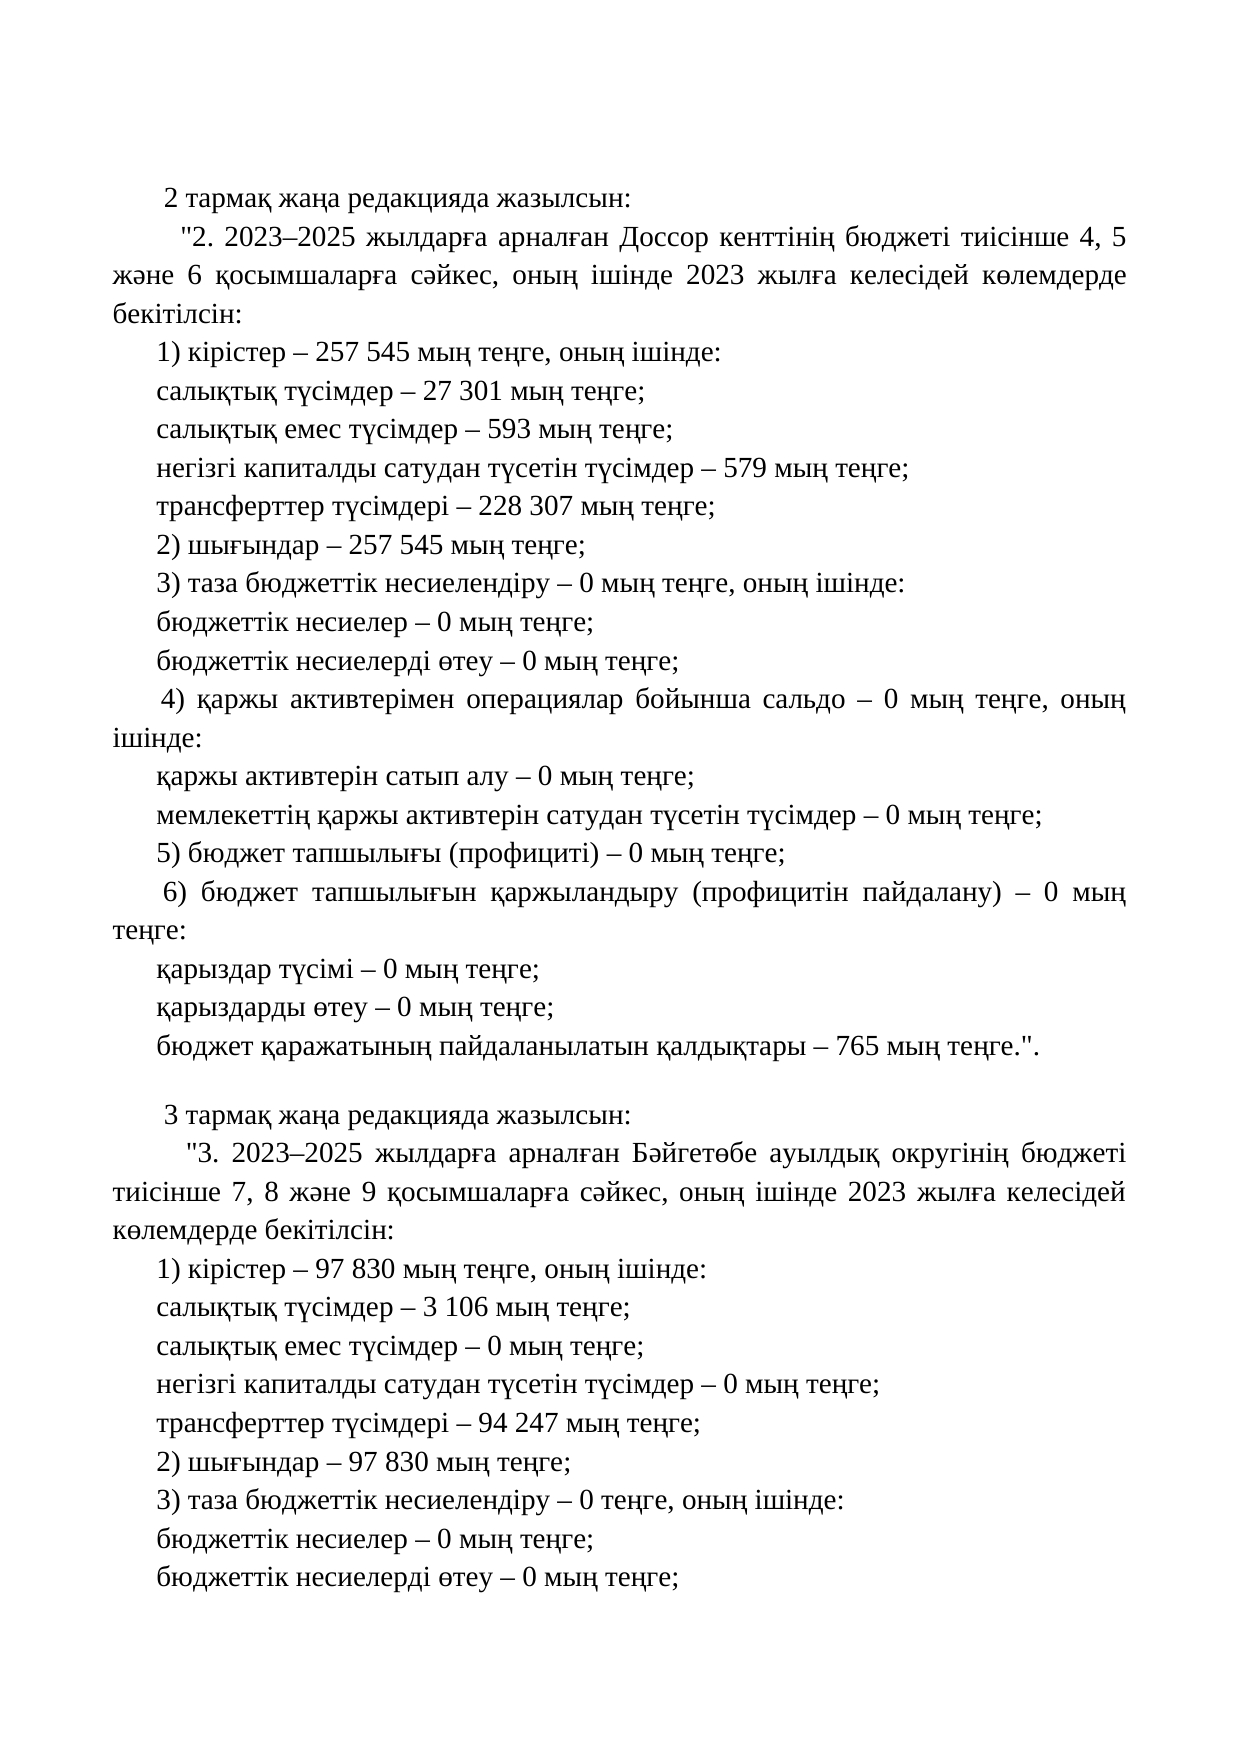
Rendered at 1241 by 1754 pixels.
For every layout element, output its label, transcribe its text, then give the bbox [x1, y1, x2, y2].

text 6) бюджет тапшылығын қаржыландыру (профицитін пайдалану) – 0 мың теңге: [112, 874, 1128, 946]
text қарыздар түсімі – 0 мың теңге; [112, 951, 1128, 984]
text бюджеттік несиелерді өтеу – 0 мың теңге; [112, 643, 1128, 676]
text бюджеттік несиелер – 0 мың теңге; [112, 604, 1128, 638]
text 2) шығындар – 257 545 мың теңге; [112, 527, 1128, 561]
text трансферттер түсімдері – 228 307 мың теңге; [112, 488, 1128, 522]
text негізгі капиталды сатудан түсетін түсімдер – 0 мың теңге; [112, 1367, 1128, 1400]
text 3 тармақ жаңа редакцияда жазылсын: [112, 1097, 1128, 1130]
text бюджеттік несиелер – 0 мың теңге; [112, 1521, 1128, 1554]
text 2 тармақ жаңа редакцияда жазылсын: [112, 180, 1128, 214]
text қарыздарды өтеу – 0 мың теңге; [112, 989, 1128, 1023]
text 4) қаржы активтерімен операциялар бойынша сальдо – 0 мың теңге, оның ішінде: [112, 681, 1128, 753]
text 5) бюджет тапшылығы (профициті) – 0 мың теңге; [112, 835, 1128, 869]
text "3. 2023–2025 жылдарға арналған Бәйгетөбе ауылдық округінің бюджеті тиісінше 7, 8 және 9 қосымшаларға сәйкес, оның iшiнде 2023 жылға келесідей көлемдерде бекiтiлсiн: [112, 1135, 1128, 1246]
text салықтық түсімдер – 3 106 мың теңге; [112, 1289, 1128, 1323]
text 1) кірістер – 97 830 мың теңге, оның ішінде: [112, 1251, 1128, 1284]
text мемлекеттің қаржы активтерін сатудан түсетін түсімдер – 0 мың теңге; [112, 797, 1128, 830]
text 2) шығындар – 97 830 мың теңге; [112, 1444, 1128, 1477]
text салықтық емес түсімдер – 0 мың теңге; [112, 1328, 1128, 1362]
text бюджет қаражатының пайдаланылатын қалдықтары – 765 мың теңге.". [112, 1028, 1128, 1062]
text негізгі капиталды сатудан түсетін түсімдер – 579 мың теңге; [112, 450, 1128, 483]
text салықтық емес түсімдер – 593 мың теңге; [112, 411, 1128, 445]
text трансферттер түсімдері – 94 247 мың теңге; [112, 1405, 1128, 1439]
text 1) кірістер – 257 545 мың теңге, оның ішінде: [112, 334, 1128, 368]
text бюджеттік несиелерді өтеу – 0 мың теңге; [112, 1559, 1128, 1593]
text салықтық түсімдер – 27 301 мың теңге; [112, 373, 1128, 406]
text 3) таза бюджеттік несиелендіру – 0 теңге, оның ішінде: [112, 1482, 1128, 1516]
text 3) таза бюджеттік несиелендіру – 0 мың теңге, оның ішінде: [112, 566, 1128, 599]
text қаржы активтерін сатып алу – 0 мың теңге; [112, 758, 1128, 792]
text "2. 2023–2025 жылдарға арналған Доссор кенттінің бюджеті тиісінше 4, 5 және 6 қосымшаларға сәйкес, оның iшiнде 2023 жылға келесідей көлемдерде бекiтiлсiн: [112, 219, 1128, 329]
